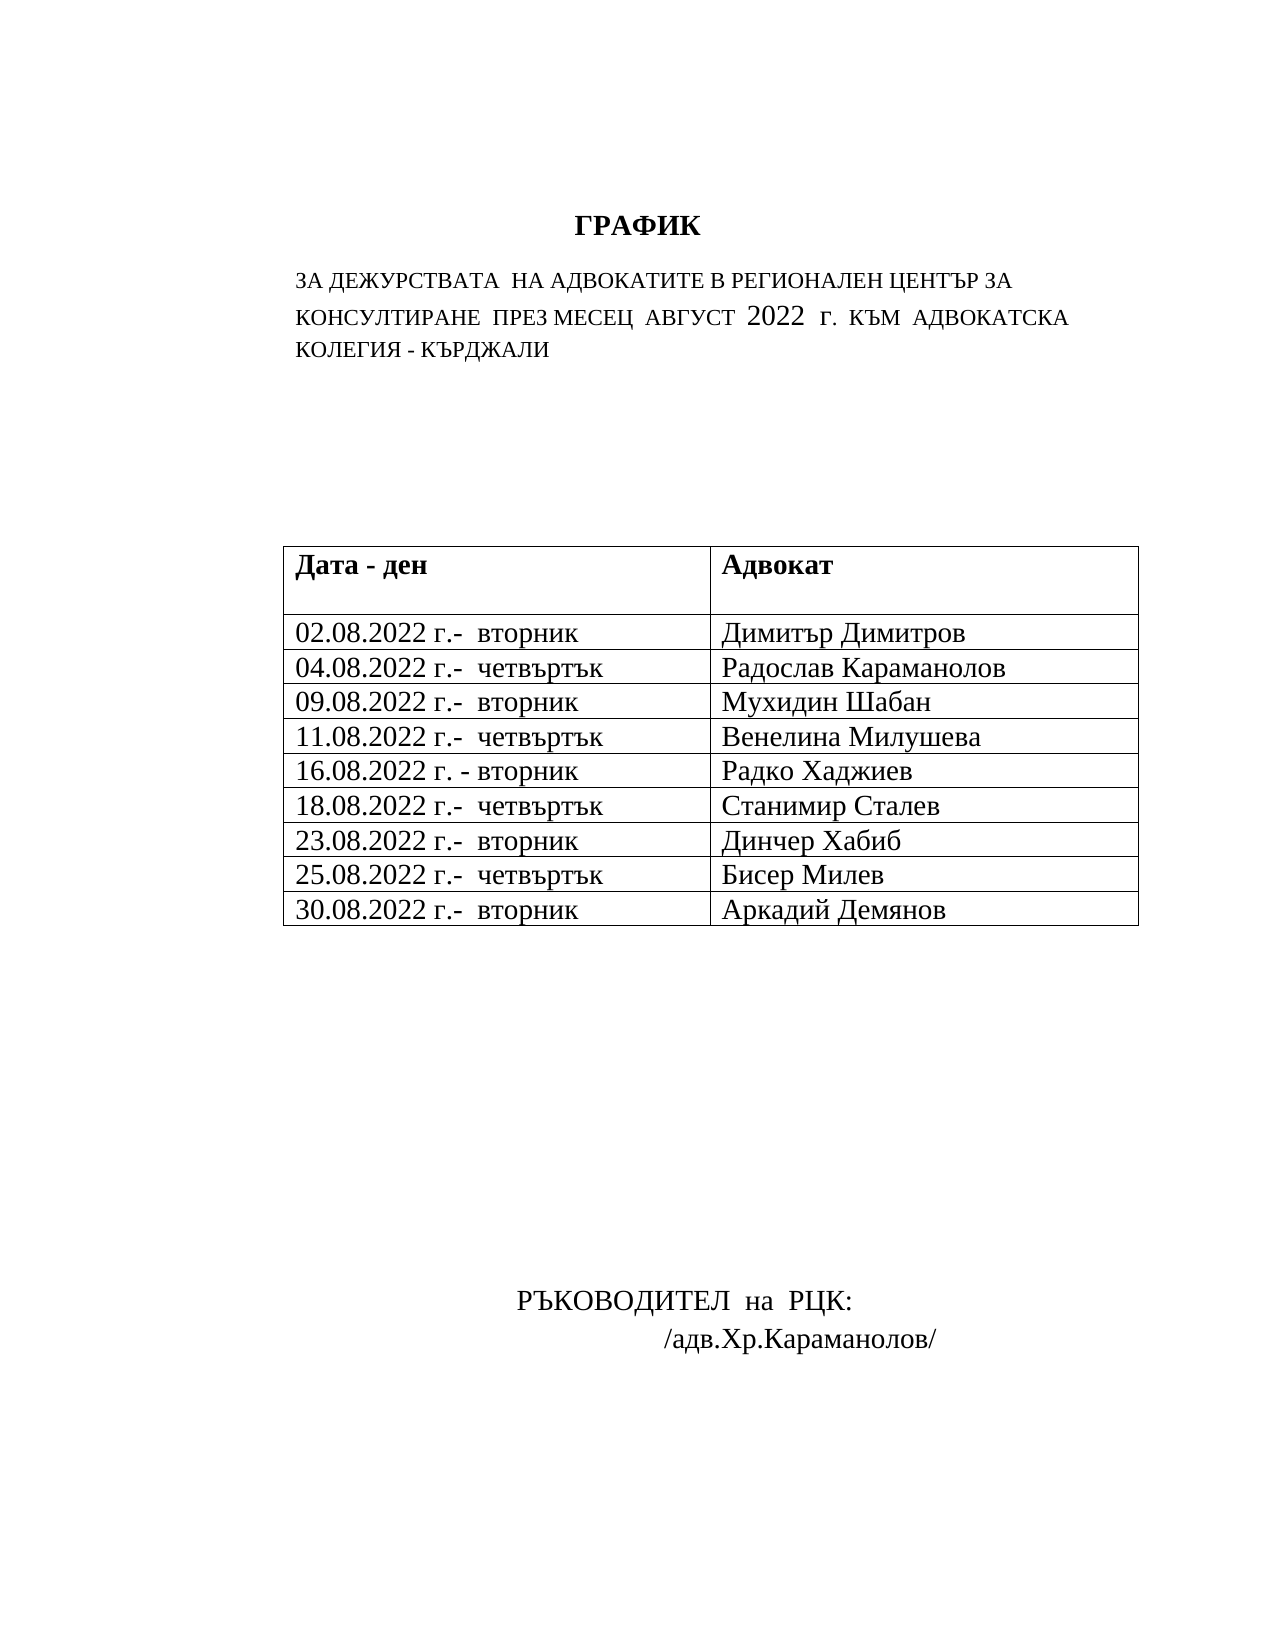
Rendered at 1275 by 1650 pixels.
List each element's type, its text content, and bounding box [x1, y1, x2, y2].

table_cell 25.08.2022 г.- четвъртък [284, 857, 710, 891]
table_cell 04.08.2022 г.- четвъртък [284, 650, 710, 683]
table_cell Димитър Димитров [711, 615, 1138, 649]
table_cell Венелина Милушева [711, 719, 1138, 752]
table_header Адвокат [711, 547, 1138, 614]
table_cell Бисер Милев [711, 857, 1138, 891]
table_cell Динчер Хабиб [711, 823, 1138, 856]
text ГРАФИК [148, 208, 1127, 241]
table_cell 23.08.2022 г.- вторник [284, 823, 710, 856]
table_cell Мухидин Шабан [711, 684, 1138, 718]
table_cell Радослав Караманолов [711, 650, 1138, 683]
table_cell 02.08.2022 г.- вторник [284, 615, 710, 649]
table_cell 30.08.2022 г.- вторник [284, 892, 710, 925]
table_cell Аркадий Демянов [711, 892, 1138, 925]
table_cell 09.08.2022 г.- вторник [284, 684, 710, 718]
table_cell 11.08.2022 г.- четвъртък [284, 719, 710, 752]
table_header Дата - ден [284, 547, 710, 614]
text РЪКОВОДИТЕЛ на РЦК: [443, 1283, 1127, 1316]
table_cell 18.08.2022 г.- четвъртък [284, 788, 710, 822]
table_cell Радко Хаджиев [711, 754, 1138, 787]
table_cell 16.08.2022 г. - вторник [284, 754, 710, 787]
text ЗА ДЕЖУРСТВАТА НА АДВОКАТИТЕ В РЕГИОНАЛЕН ЦЕНТЪР ЗА КОНСУЛТИРАНЕ ПРЕЗ МЕСЕЦ АВГУСТ 2022 г. КЪМ АДВОКАТСКА КОЛЕГИЯ - КЪРДЖАЛИ [295, 267, 1127, 362]
table_cell Станимир Сталев [711, 788, 1138, 822]
text /адв.Хр.Караманолов/ [590, 1321, 1127, 1355]
